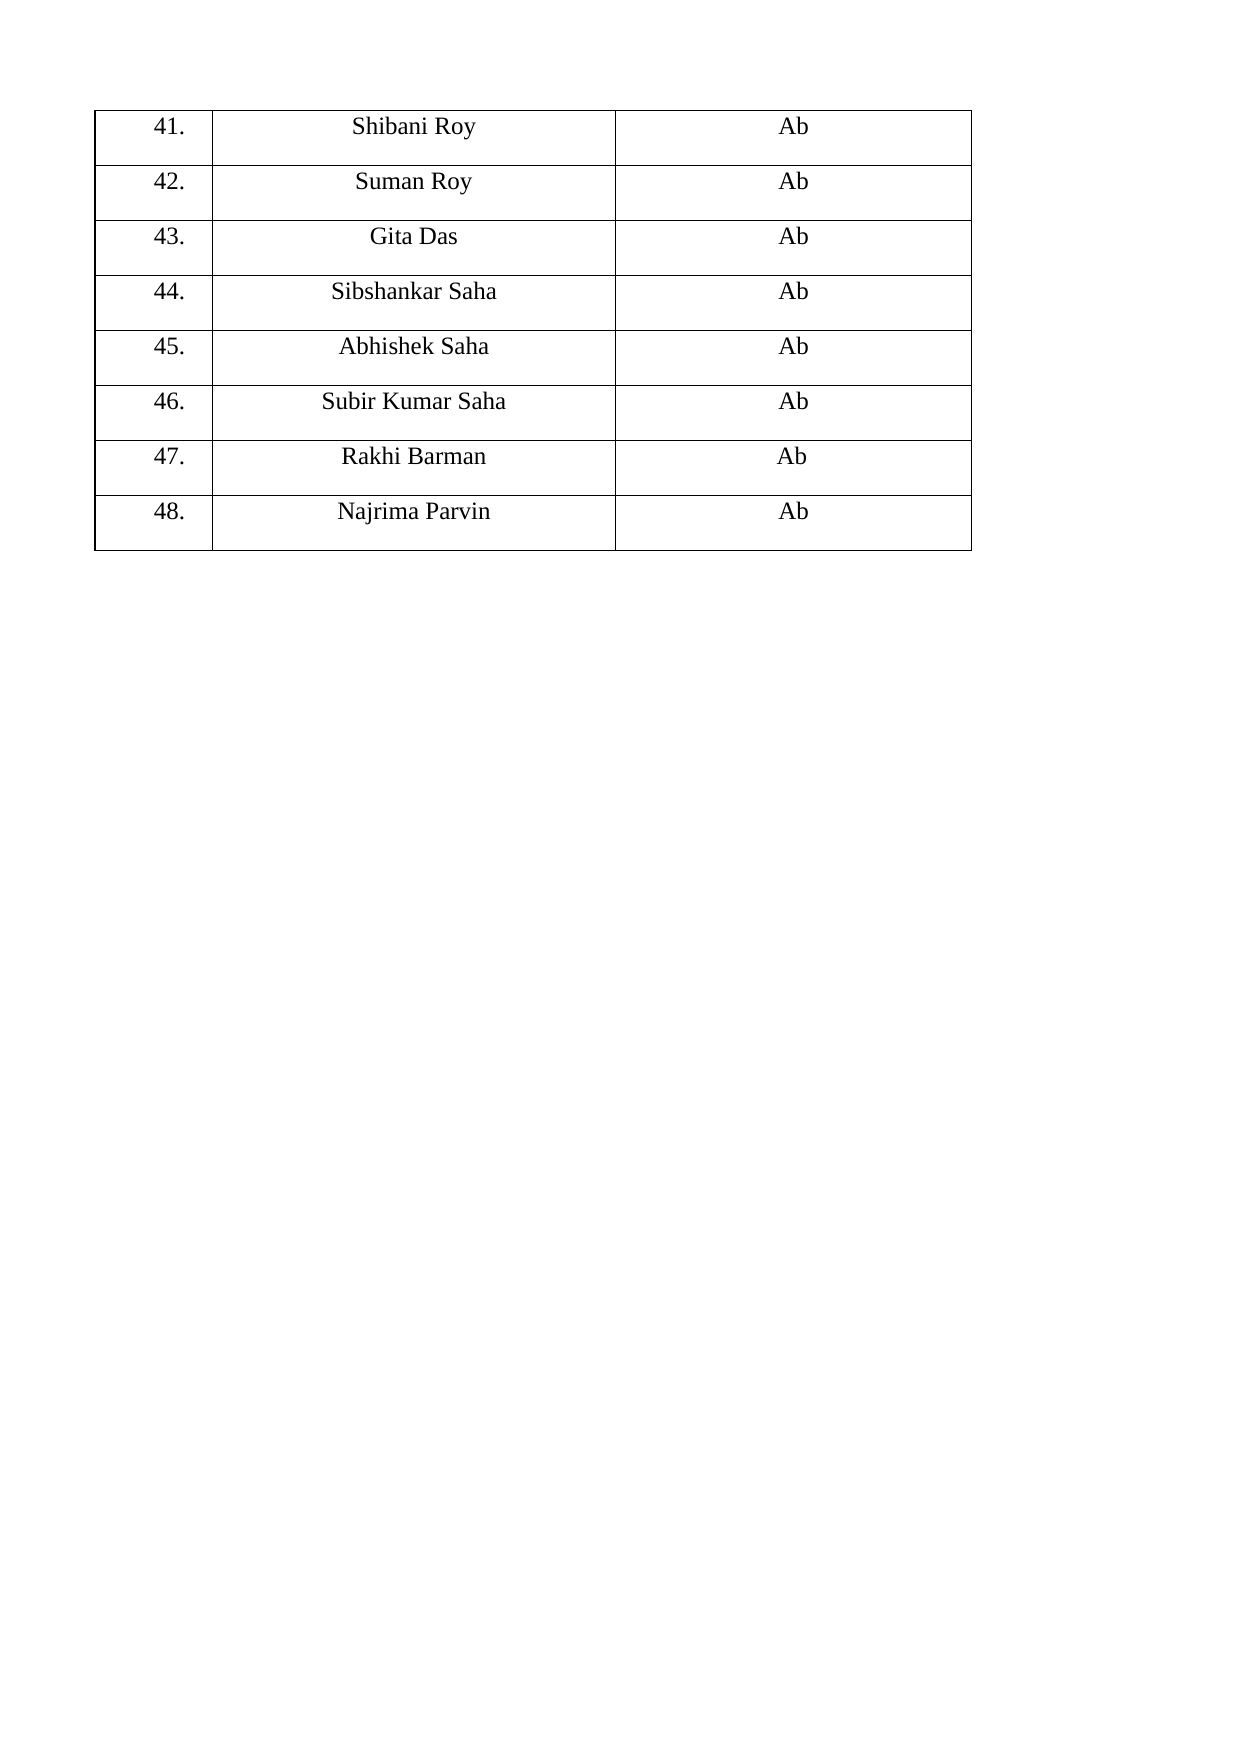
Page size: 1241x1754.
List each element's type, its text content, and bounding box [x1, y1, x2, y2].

table_cell Ab [616, 496, 971, 549]
table_cell Ab [616, 331, 971, 385]
table_cell Rakhi Barman [213, 441, 615, 495]
table_cell [96, 276, 212, 330]
table_cell Shibani Roy [213, 111, 615, 165]
table_cell [96, 331, 212, 385]
table_cell [96, 111, 212, 165]
table_cell Ab [616, 441, 971, 495]
table_cell Sibshankar Saha [213, 276, 615, 330]
table_cell Ab [616, 221, 971, 275]
table_cell Ab [616, 276, 971, 330]
table_cell [96, 166, 212, 220]
table_cell Subir Kumar Saha [213, 386, 615, 440]
table_cell [96, 221, 212, 275]
table_cell Najrima Parvin [213, 496, 615, 549]
table_cell [96, 386, 212, 440]
table_cell Ab [616, 166, 971, 220]
table_cell Ab [616, 386, 971, 440]
table_cell Gita Das [213, 221, 615, 275]
table_cell [96, 496, 212, 549]
table_cell Abhishek Saha [213, 331, 615, 385]
table_cell Suman Roy [213, 166, 615, 220]
table_cell Ab [616, 111, 971, 165]
table_cell [96, 441, 212, 495]
